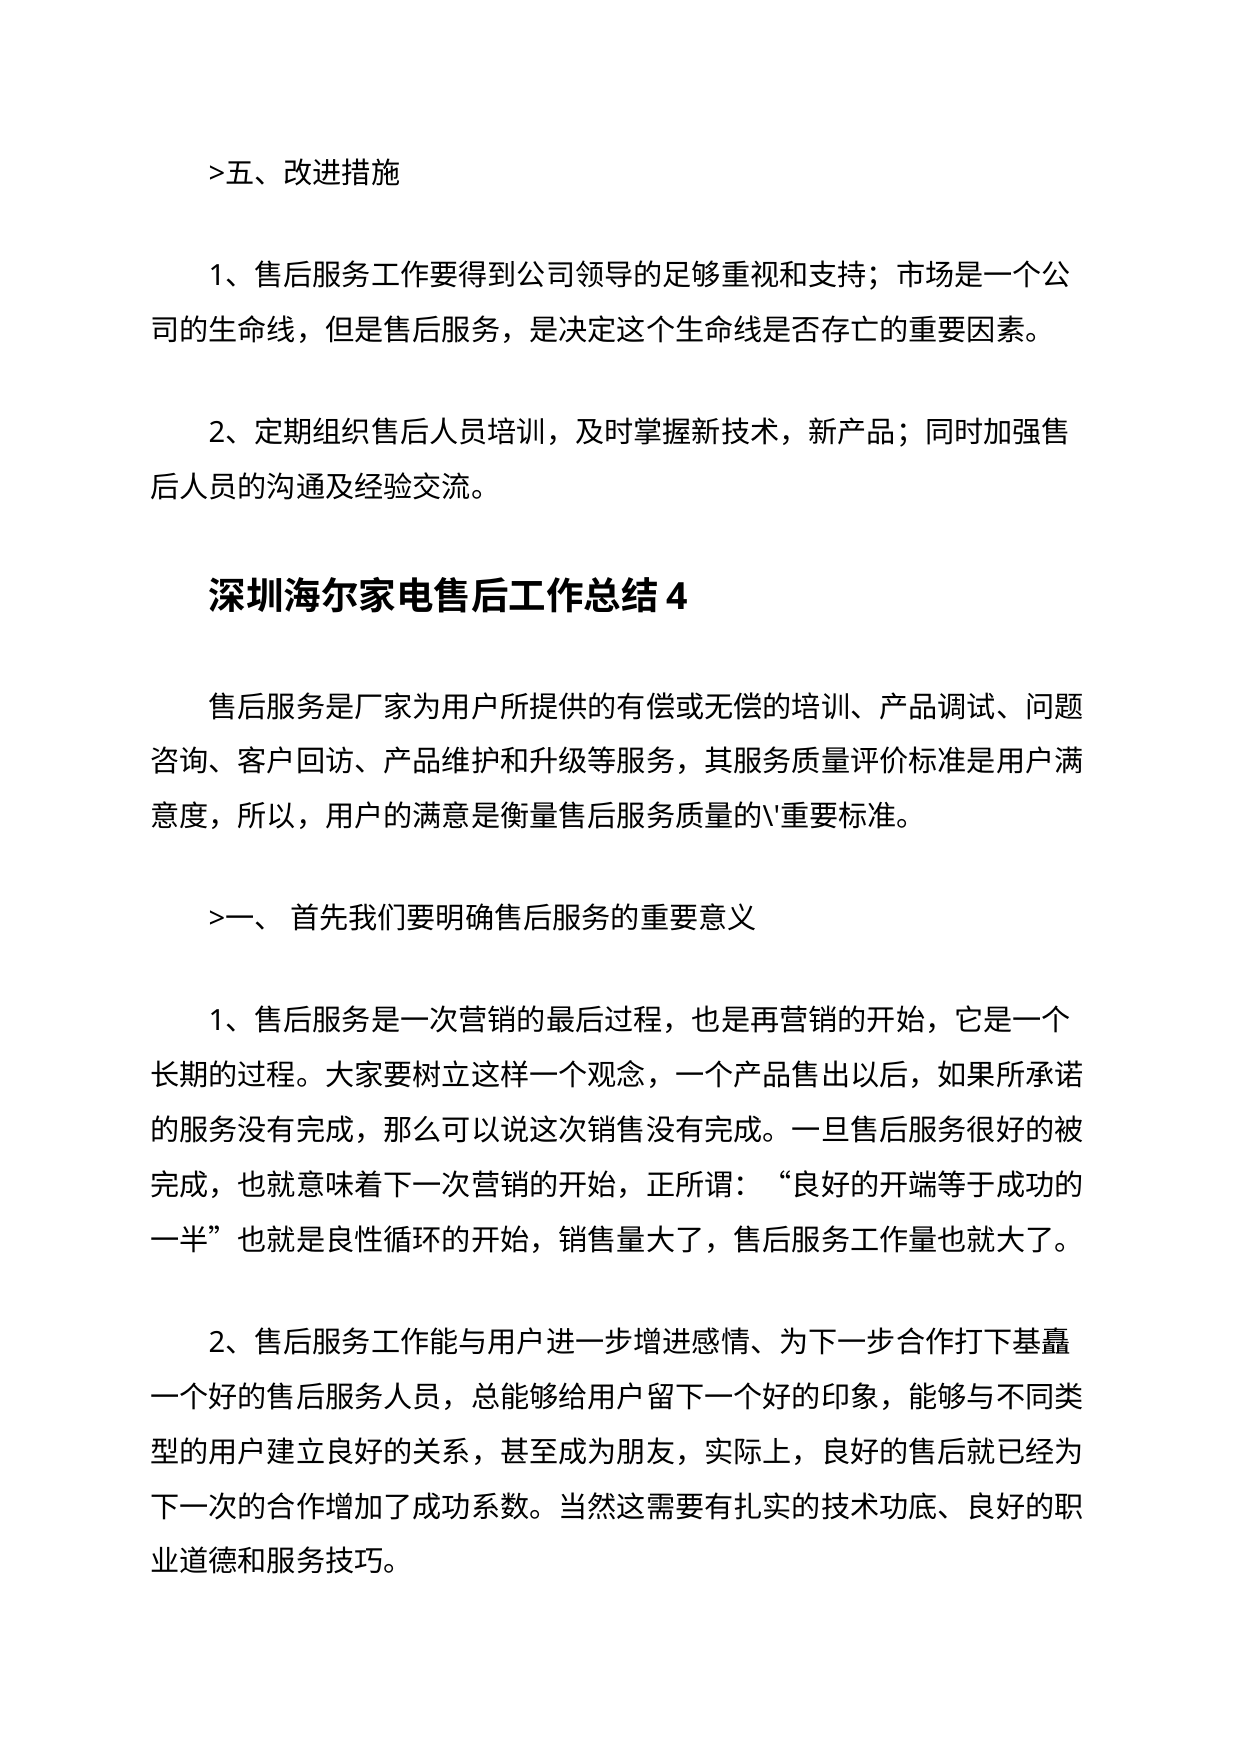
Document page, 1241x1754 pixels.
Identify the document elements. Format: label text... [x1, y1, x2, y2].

text 深圳海尔家电售后工作总结4 [150, 566, 1090, 620]
text >一、 首先我们要明确售后服务的重要意义 [150, 895, 1090, 937]
text 1、售后服务是一次营销的最后过程，也是再营销的开始，它是一个长期的过程。大家要树立这样一个观念，一个产品售出以后，如果所承诺的服务没有完成，那么可以说这次销售没有完成。一旦售后服务很好的被完成，也就意味着下一次营销的开始，正所谓：“良好的开端等于成功的一半”也就是良性循环的开始，销售量大了，售后服务工作量也就大了。 [150, 997, 1090, 1259]
text 2、定期组织售后人员培训，及时掌握新技术，新产品；同时加强售后人员的沟通及经验交流。 [150, 409, 1090, 506]
text 售后服务是厂家为用户所提供的有偿或无偿的培训、产品调试、问题咨询、客户回访、产品维护和升级等服务，其服务质量评价标准是用户满意度，所以，用户的满意是衡量售后服务质量的\'重要标准。 [150, 683, 1090, 835]
text 2、售后服务工作能与用户进一步增进感情、为下一步合作打下基矗一个好的售后服务人员，总能够给用户留下一个好的印象，能够与不同类型的用户建立良好的关系，甚至成为朋友，实际上，良好的售后就已经为下一次的合作增加了成功系数。当然这需要有扎实的技术功底、良好的职业道德和服务技巧。 [150, 1318, 1090, 1580]
text >五、改进措施 [150, 150, 1090, 192]
text 1、售后服务工作要得到公司领导的足够重视和支持；市场是一个公司的生命线，但是售后服务，是决定这个生命线是否存亡的重要因素。 [150, 252, 1090, 349]
